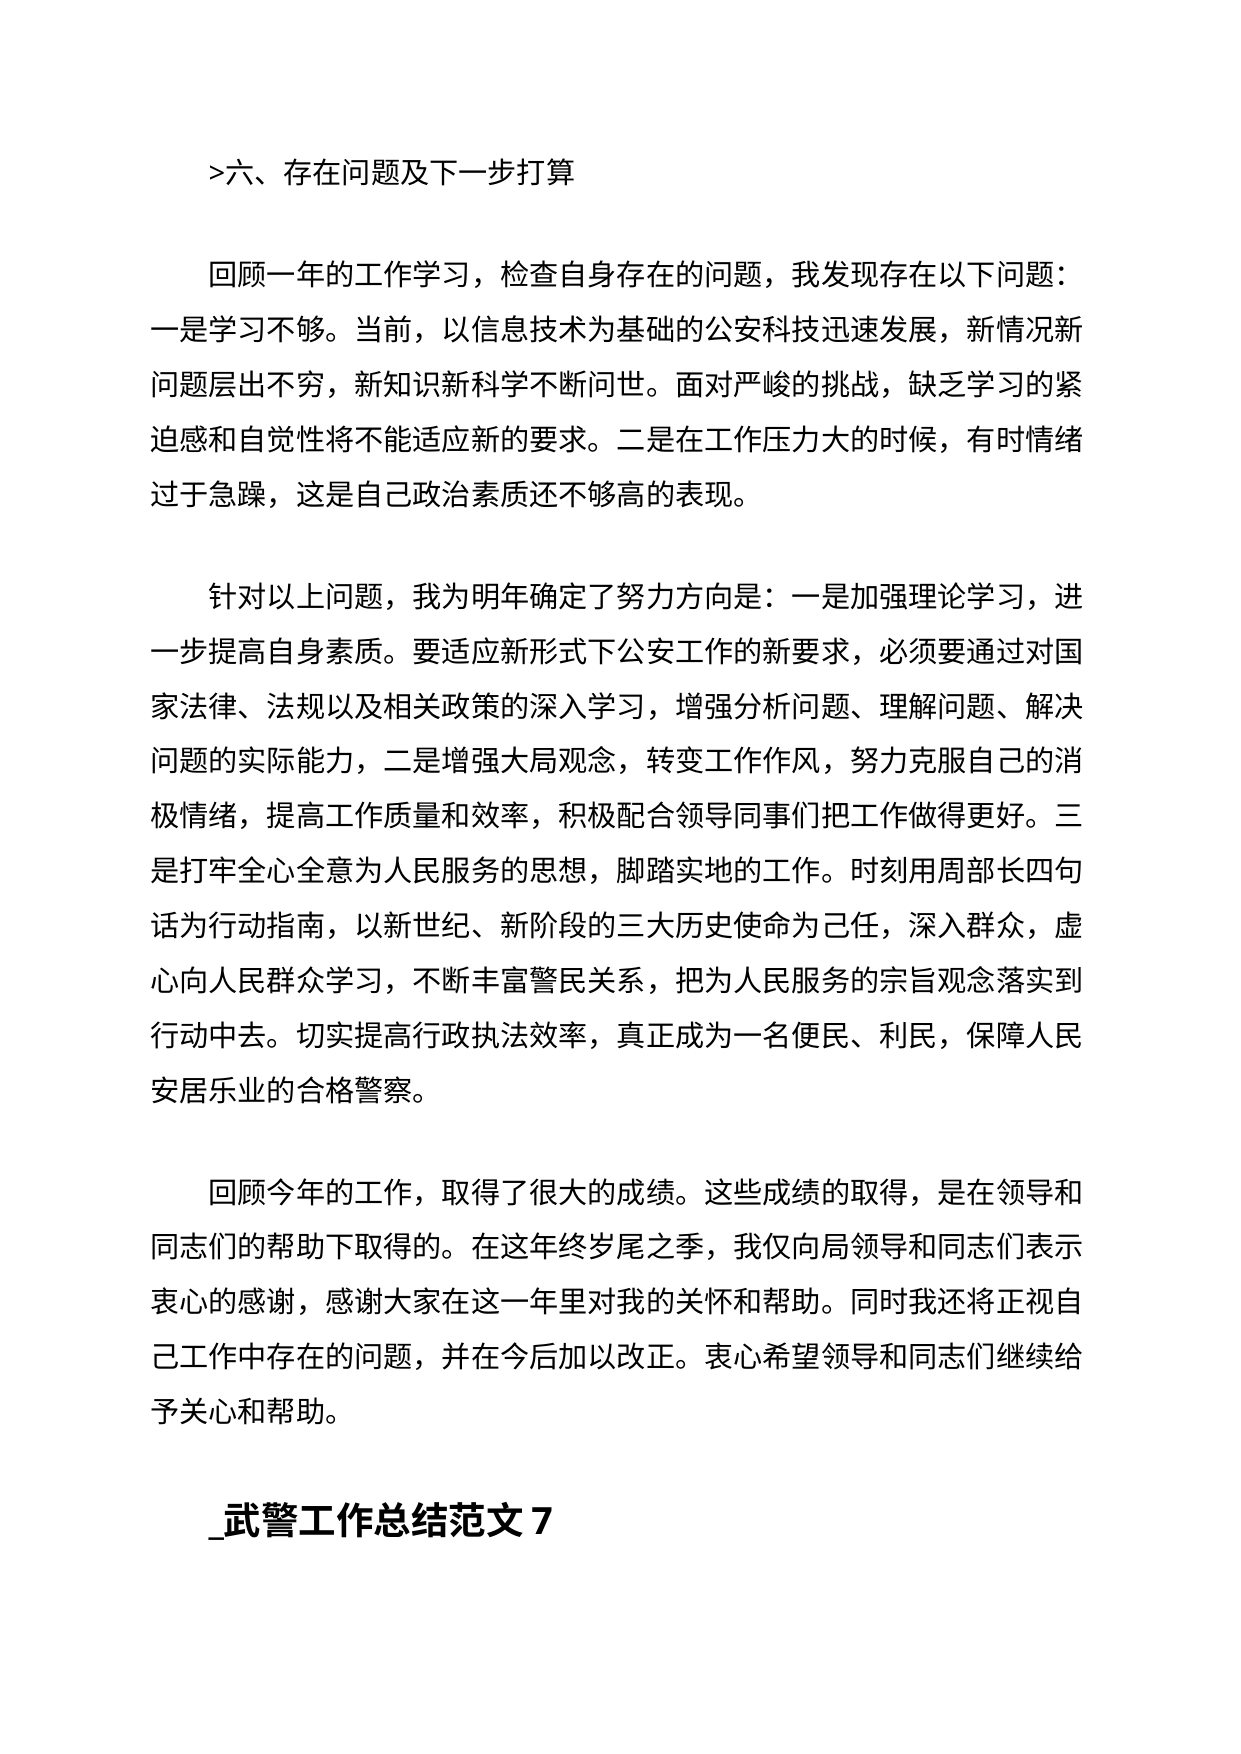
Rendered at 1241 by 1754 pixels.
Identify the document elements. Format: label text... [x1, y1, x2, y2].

text 针对以上问题，我为明年确定了努力方向是：一是加强理论学习，进一步提高自身素质。要适应新形式下公安工作的新要求，必须要通过对国家法律、法规以及相关政策的深入学习，增强分析问题、理解问题、解决问题的实际能力，二是增强大局观念，转变工作作风，努力克服自己的消极情绪，提高工作质量和效率，积极配合领导同事们把工作做得更好。三是打牢全心全意为人民服务的思想，脚踏实地的工作。时刻用周部长四句话为行动指南，以新世纪、新阶段的三大历史使命为己任，深入群众，虚心向人民群众学习，不断丰富警民关系，把为人民服务的宗旨观念落实到行动中去。切实提高行政执法效率，真正成为一名便民、利民，保障人民安居乐业的合格警察。 [150, 573, 1090, 1110]
text >六、存在问题及下一步打算 [150, 150, 1090, 192]
text 回顾一年的工作学习，检查自身存在的问题，我发现存在以下问题：一是学习不够。当前，以信息技术为基础的公安科技迅速发展，新情况新问题层出不穷，新知识新科学不断问世。面对严峻的挑战，缺乏学习的紧迫感和自觉性将不能适应新的要求。二是在工作压力大的时候，有时情绪过于急躁，这是自己政治素质还不够高的表现。 [150, 252, 1090, 514]
text 回顾今年的工作，取得了很大的成绩。这些成绩的取得，是在领导和同志们的帮助下取得的。在这年终岁尾之季，我仅向局领导和同志们表示衷心的感谢，感谢大家在这一年里对我的关怀和帮助。同时我还将正视自己工作中存在的问题，并在今后加以改正。衷心希望领导和同志们继续给予关心和帮助。 [150, 1169, 1090, 1431]
text _武警工作总结范文7 [150, 1491, 1090, 1545]
